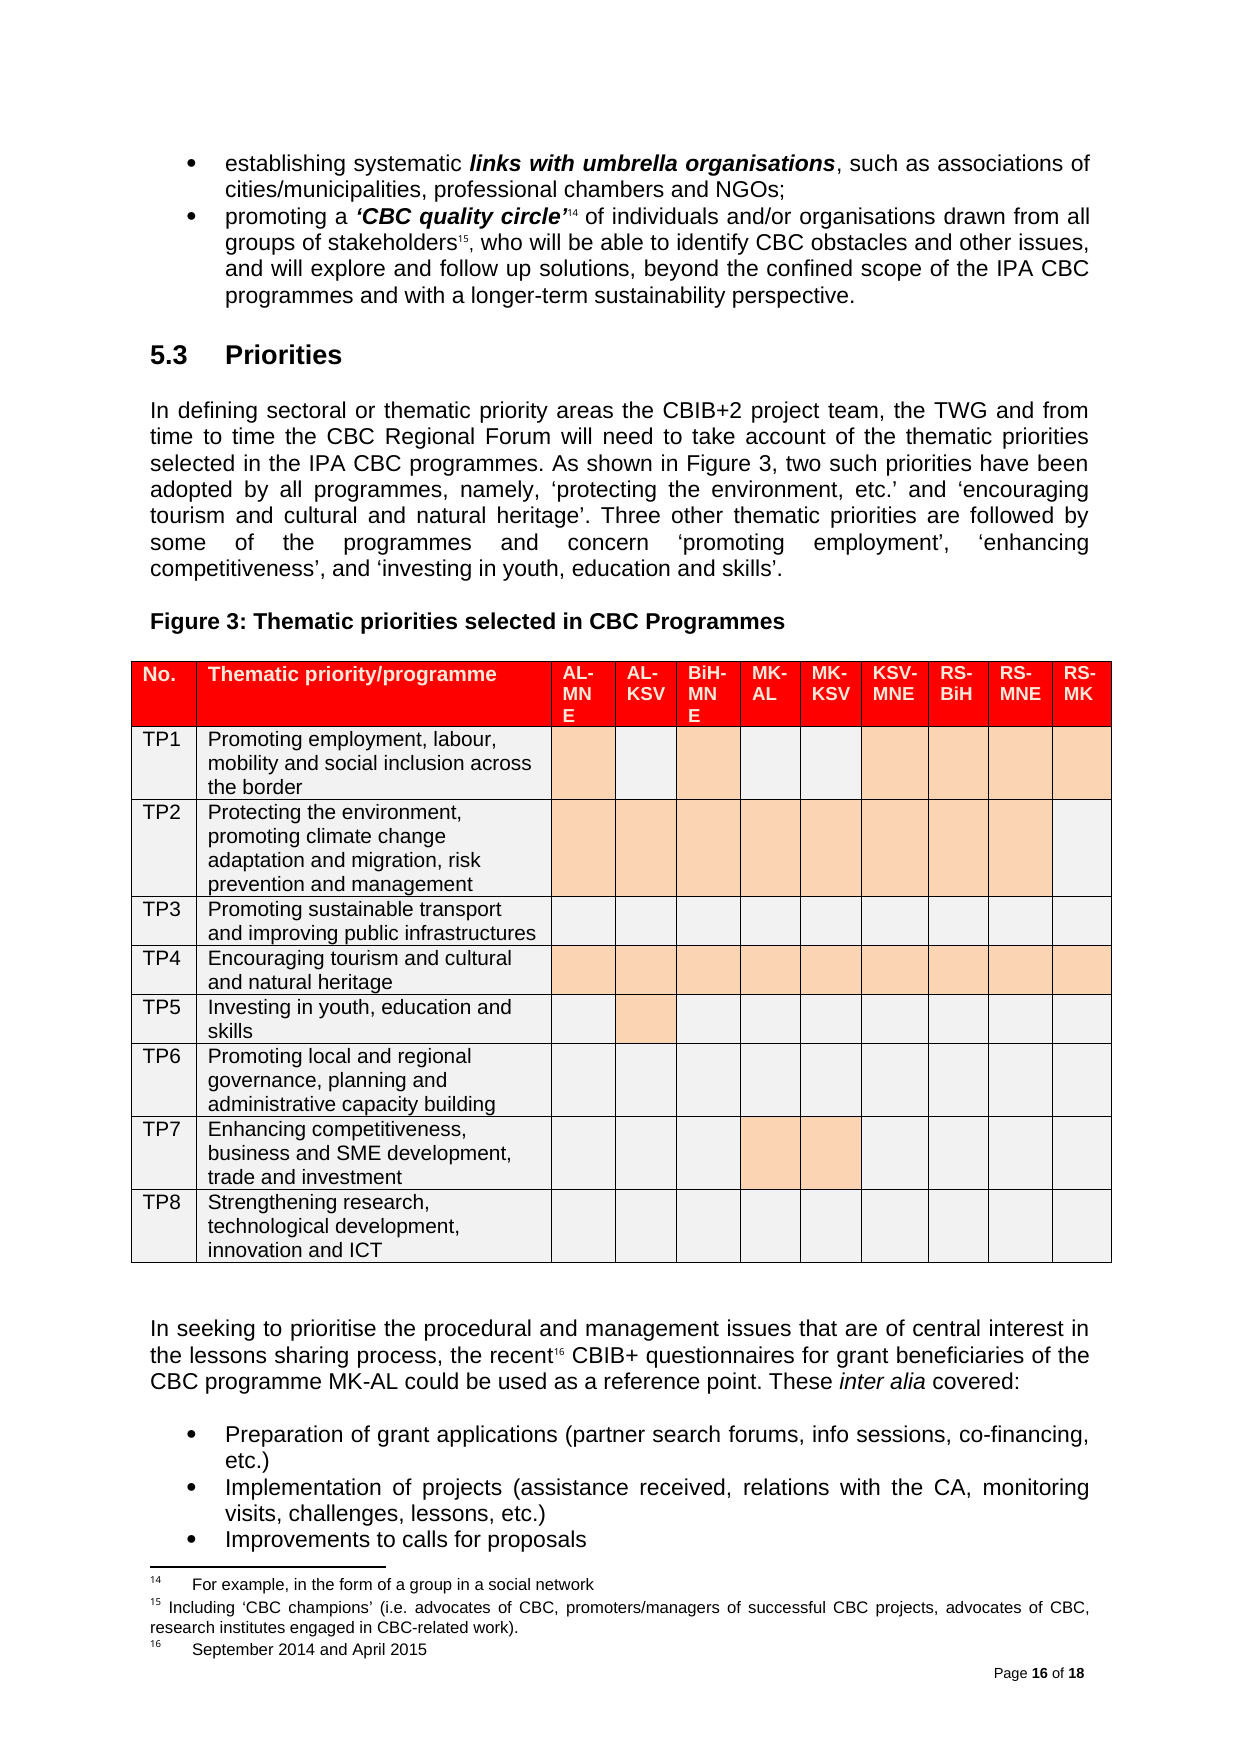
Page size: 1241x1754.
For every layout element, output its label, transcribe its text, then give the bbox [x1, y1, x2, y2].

table_cell Enhancing competitiveness, business and SME development, trade and investment [197, 1117, 551, 1189]
table_cell [1053, 1190, 1111, 1262]
table_cell [989, 1044, 1052, 1116]
table_cell [677, 1190, 740, 1262]
table_cell [801, 1044, 861, 1116]
table_cell Strengthening research, technological development, innovation and ICT [197, 1190, 551, 1262]
table_cell [552, 897, 615, 945]
list promoting a ‘CBC quality circle’ of individuals and/or organisations drawn from all groups of stakeholders, who will be able to identify CBC obstacles and other issues, and will explore and follow up solutions, beyond the confined scope of the IPA CBC programmes and with a longer-term sustainability perspective. [187, 203, 1090, 308]
table_cell [1053, 727, 1111, 799]
table_cell [1053, 1044, 1111, 1116]
text Figure 3: Thematic priorities selected in CBC Programmes [150, 608, 1090, 634]
table_cell [862, 995, 928, 1043]
table_cell [552, 1044, 615, 1116]
table_cell [616, 897, 676, 945]
table_cell [989, 1190, 1052, 1262]
table_cell TP6 [132, 1044, 196, 1116]
list Preparation of grant applications (partner search forums, info sessions, co-financing, etc.) [187, 1421, 1090, 1473]
table_cell [616, 727, 676, 799]
table_cell [801, 995, 861, 1043]
table_cell TP5 [132, 995, 196, 1043]
table_cell Encouraging tourism and cultural and natural heritage [197, 946, 551, 994]
table_cell [801, 1117, 861, 1189]
table_cell TP4 [132, 946, 196, 994]
table_header AL-KSV [616, 662, 676, 726]
table_cell [741, 800, 800, 896]
table_cell [616, 1190, 676, 1262]
table_cell [862, 1190, 928, 1262]
table_cell Promoting local and regional governance, planning and administrative capacity building [197, 1044, 551, 1116]
table_cell [741, 1117, 800, 1189]
table_cell [741, 1044, 800, 1116]
table_cell [552, 727, 615, 799]
table_cell [862, 800, 928, 896]
table_cell [1053, 800, 1111, 896]
table_cell [677, 1044, 740, 1116]
table_cell [677, 995, 740, 1043]
table_cell [552, 1117, 615, 1189]
table_cell [1053, 1117, 1111, 1189]
table_cell [616, 800, 676, 896]
table_cell [989, 800, 1052, 896]
table_cell [929, 897, 988, 945]
table_cell [929, 1117, 988, 1189]
table_cell [552, 946, 615, 994]
table_cell TP2 [132, 800, 196, 896]
table_cell [616, 1117, 676, 1189]
table_cell [1053, 946, 1111, 994]
table_cell [616, 1044, 676, 1116]
table_cell [1053, 897, 1111, 945]
table_cell [801, 946, 861, 994]
table_cell [929, 995, 988, 1043]
table_cell [801, 800, 861, 896]
table_cell [1053, 995, 1111, 1043]
table_cell [862, 1044, 928, 1116]
table_header AL-MNE [552, 662, 615, 726]
table_cell [862, 727, 928, 799]
table_cell [929, 1044, 988, 1116]
table_header BiH-MNE [677, 662, 740, 726]
text In defining sectoral or thematic priority areas the CBIB+2 project team, the TWG and from time to time the CBC Regional Forum will need to take account of the thematic priorities selected in the IPA CBC programmes. As shown in Figure 3, two such priorities have been adopted by all programmes, namely, ‘protecting the environment, etc.’ and ‘encouraging tourism and cultural and natural heritage’. Three other thematic priorities are followed by some of the programmes and concern ‘promoting employment’, ‘enhancing competitiveness’, and ‘investing in youth, education and skills’. [150, 397, 1090, 581]
table_cell [929, 727, 988, 799]
table_header RS-BiH [929, 662, 988, 726]
table_cell TP8 [132, 1190, 196, 1262]
table_cell [989, 897, 1052, 945]
table_cell [677, 897, 740, 945]
table_cell [929, 1190, 988, 1262]
table_header RS-MK [1053, 662, 1111, 726]
table_cell Promoting employment, labour, mobility and social inclusion across the border [197, 727, 551, 799]
table_cell Investing in youth, education and skills [197, 995, 551, 1043]
table_header Thematic priority/programme [197, 662, 551, 726]
table_cell [677, 727, 740, 799]
table_cell [801, 1190, 861, 1262]
table_cell [677, 1117, 740, 1189]
table_cell [741, 1190, 800, 1262]
table_header No. [132, 662, 196, 726]
table_cell [989, 995, 1052, 1043]
list establishing systematic links with umbrella organisations, such as associations of cities/municipalities, professional chambers and NGOs; [187, 150, 1090, 203]
table_cell [862, 1117, 928, 1189]
table_cell [989, 946, 1052, 994]
table_cell [552, 995, 615, 1043]
table_cell Promoting sustainable transport and improving public infrastructures [197, 897, 551, 945]
subtitle 5.3 Priorities [150, 339, 1090, 371]
table_cell TP1 [132, 727, 196, 799]
table_cell [741, 897, 800, 945]
table_cell [552, 1190, 615, 1262]
table_cell [741, 727, 800, 799]
list Improvements to calls for proposals [187, 1526, 1090, 1553]
table_header KSV-MNE [862, 662, 928, 726]
table_cell [929, 800, 988, 896]
table_cell TP7 [132, 1117, 196, 1189]
table_cell [616, 995, 676, 1043]
table_cell [929, 946, 988, 994]
table_header MK-KSV [801, 662, 861, 726]
table_cell [552, 800, 615, 896]
table_cell [677, 800, 740, 896]
table_header MK-AL [741, 662, 800, 726]
table_cell [989, 1117, 1052, 1189]
table_cell [741, 946, 800, 994]
table_cell [862, 946, 928, 994]
table_cell [801, 727, 861, 799]
table_cell TP3 [132, 897, 196, 945]
table_cell Protecting the environment, promoting climate change adaptation and migration, risk prevention and management [197, 800, 551, 896]
table_cell [989, 727, 1052, 799]
list Implementation of projects (assistance received, relations with the CA, monitoring visits, challenges, lessons, etc.) [187, 1473, 1090, 1526]
table_header RS-MNE [989, 662, 1052, 726]
table_cell [677, 946, 740, 994]
table_cell [862, 897, 928, 945]
table_cell [801, 897, 861, 945]
text In seeking to prioritise the procedural and management issues that are of central interest in the lessons sharing process, the recent CBIB+ questionnaires for grant beneficiaries of the CBC programme MK-AL could be used as a reference point. These inter alia covered: [150, 1315, 1090, 1394]
table_cell [741, 995, 800, 1043]
table_cell [616, 946, 676, 994]
